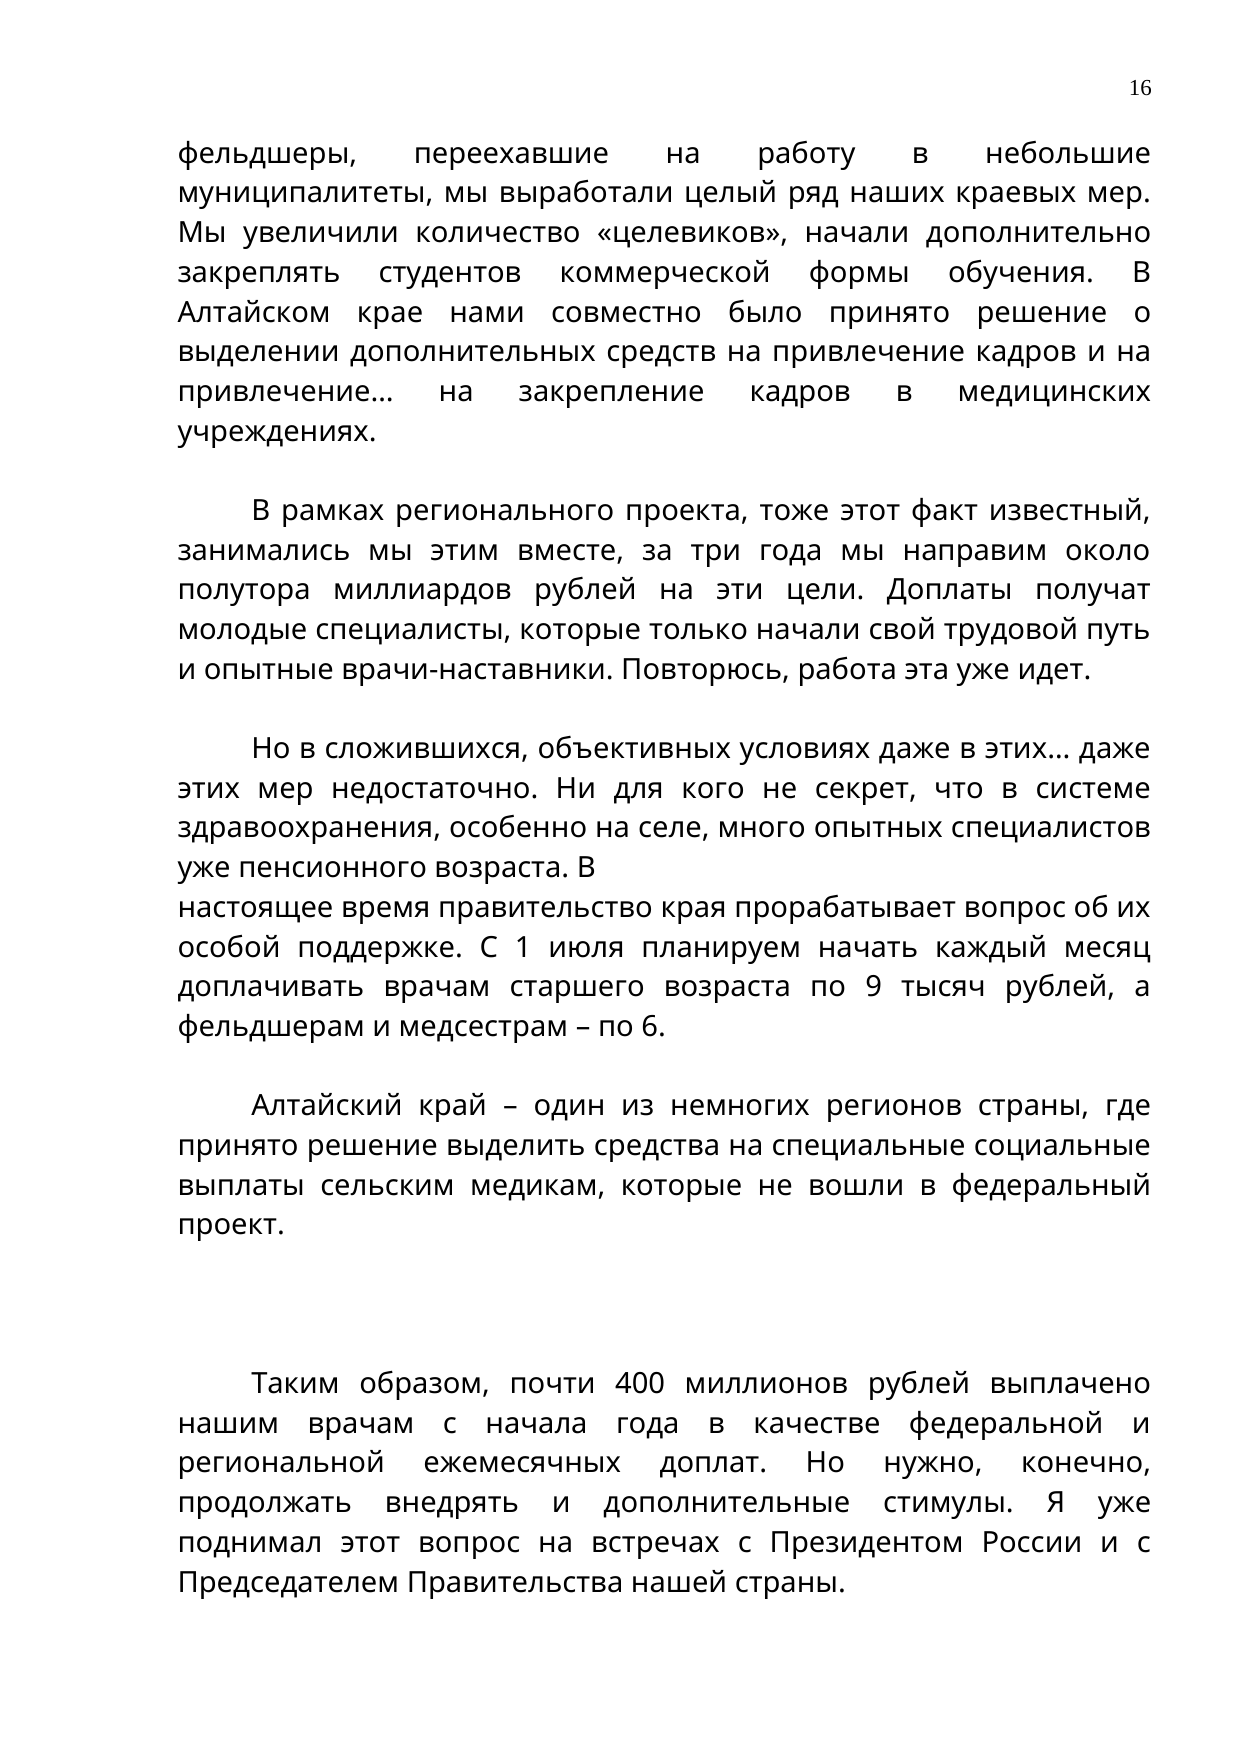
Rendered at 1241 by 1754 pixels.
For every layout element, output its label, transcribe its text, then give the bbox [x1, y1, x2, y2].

text настоящее время правительство края прорабатывает вопрос об их особой поддержке. С 1 июля планируем начать каждый месяц доплачивать врачам старшего возраста по 9 тысяч рублей, а фельдшерам и медсестрам – по 6. [177, 886, 1152, 1045]
text Но в сложившихся, объективных условиях даже в этих… даже этих мер недостаточно. Ни для кого не секрет, что в системе здравоохранения, особенно на селе, много опытных специалистов уже пенсионного возраста. В [177, 727, 1152, 886]
text Таким образом, почти 400 миллионов рублей выплачено нашим врачам с начала года в качестве федеральной и региональной ежемесячных доплат. Но нужно, конечно, продолжать внедрять и дополнительные стимулы. Я уже поднимал этот вопрос на встречах с Президентом России и с Председателем Правительства нашей страны. [177, 1362, 1152, 1601]
text В рамках регионального проекта, тоже этот факт известный, занимались мы этим вместе, за три года мы направим около полутора миллиардов рублей на эти цели. Доплаты получат молодые специалисты, которые только начали свой трудовой путь и опытные врачи-наставники. Повторюсь, работа эта уже идет. [177, 489, 1152, 688]
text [177, 132, 1152, 449]
text Алтайский край – один из немногих регионов страны, где принято решение выделить средства на специальные социальные выплаты сельским медикам, которые не вошли в федеральный проект. [177, 1084, 1152, 1243]
